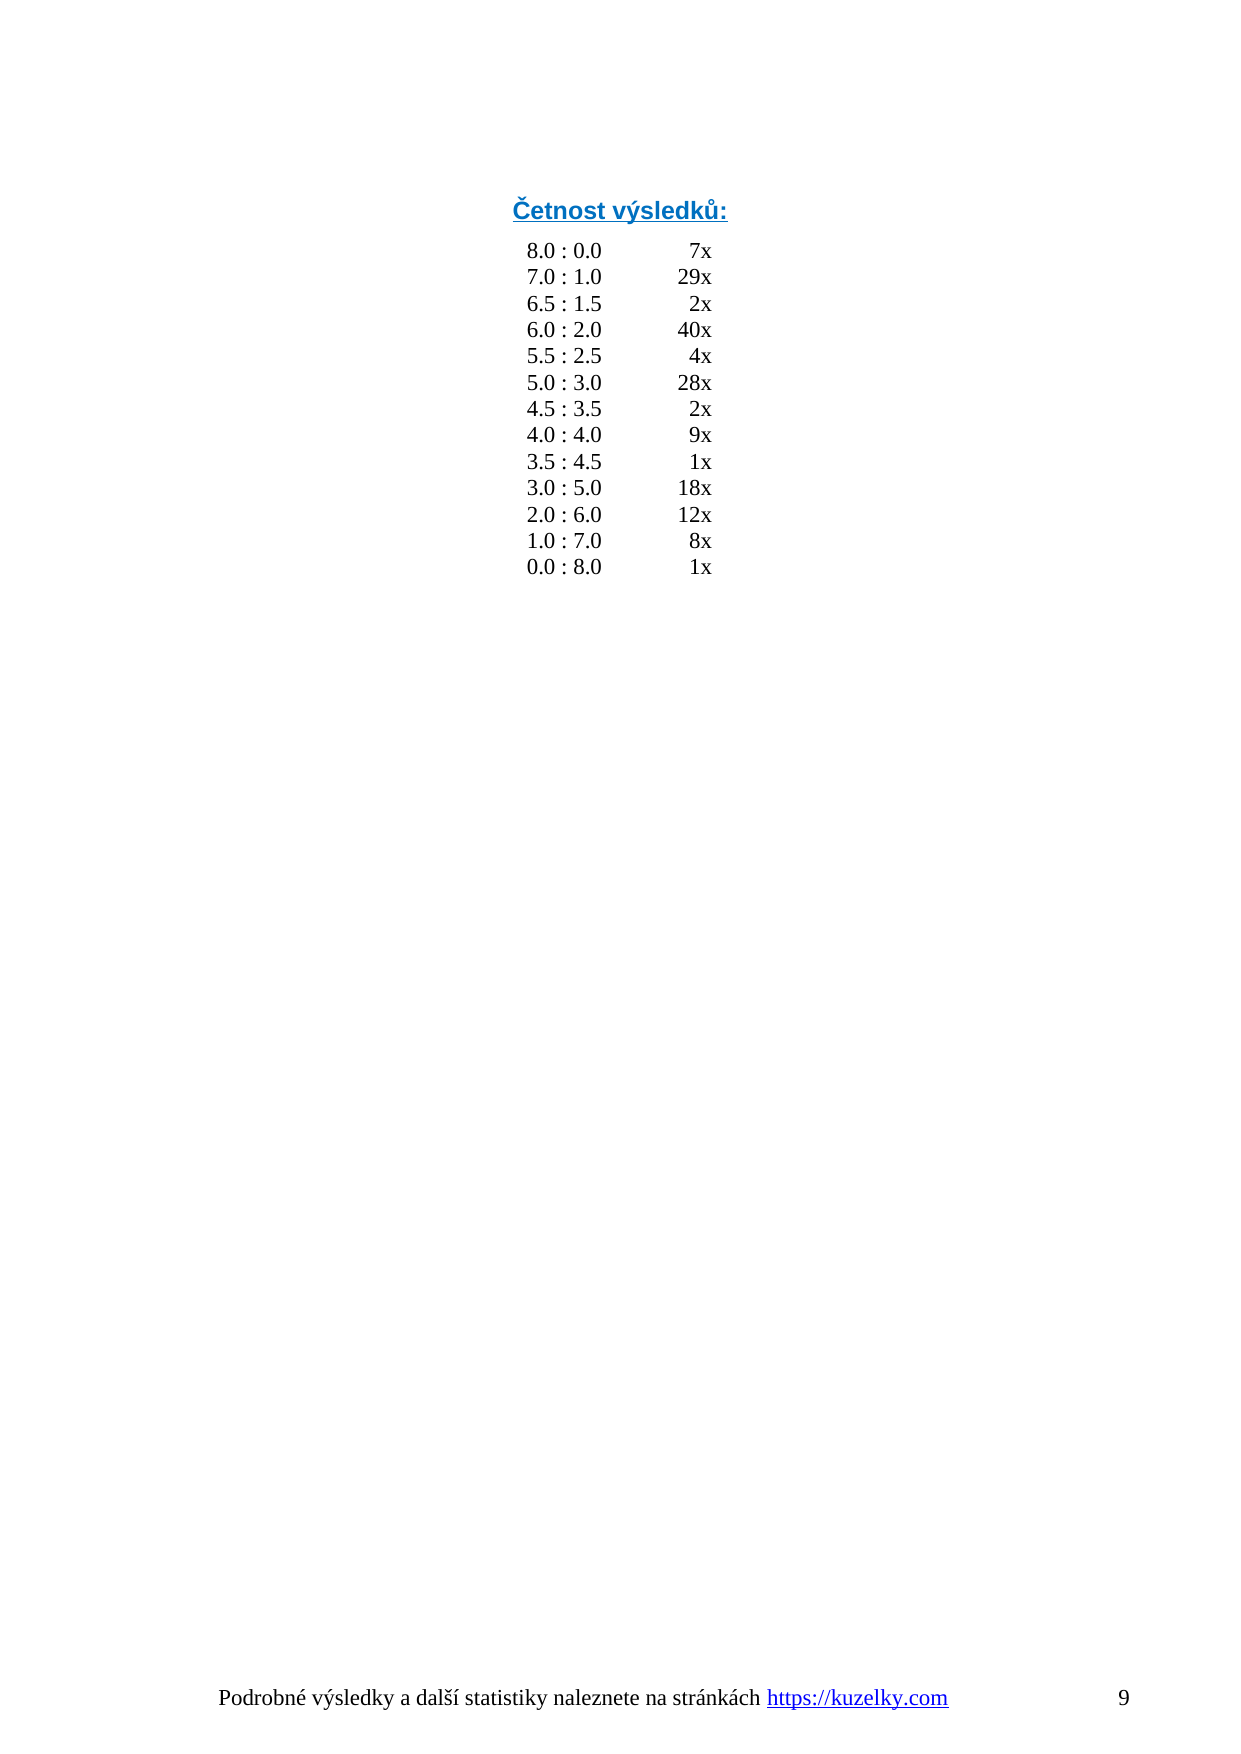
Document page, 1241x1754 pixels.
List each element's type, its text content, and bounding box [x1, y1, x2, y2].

text 3.5 : 4.5 1x [106, 448, 1134, 474]
text 5.5 : 2.5 4x [106, 342, 1134, 369]
text 4.5 : 3.5 2x [106, 395, 1134, 422]
text 6.5 : 1.5 2x [106, 290, 1134, 316]
text 7.0 : 1.0 29x [106, 263, 1134, 290]
text 0.0 : 8.0 1x [106, 553, 1134, 580]
text Četnost výsledků: [94, 196, 1145, 224]
text 8.0 : 0.0 7x [106, 237, 1134, 263]
text 5.0 : 3.0 28x [106, 369, 1134, 395]
text 2.0 : 6.0 12x [106, 501, 1134, 527]
text 3.0 : 5.0 18x [106, 474, 1134, 501]
text 4.0 : 4.0 9x [106, 422, 1134, 448]
text 1.0 : 7.0 8x [106, 527, 1134, 553]
text 6.0 : 2.0 40x [106, 316, 1134, 342]
